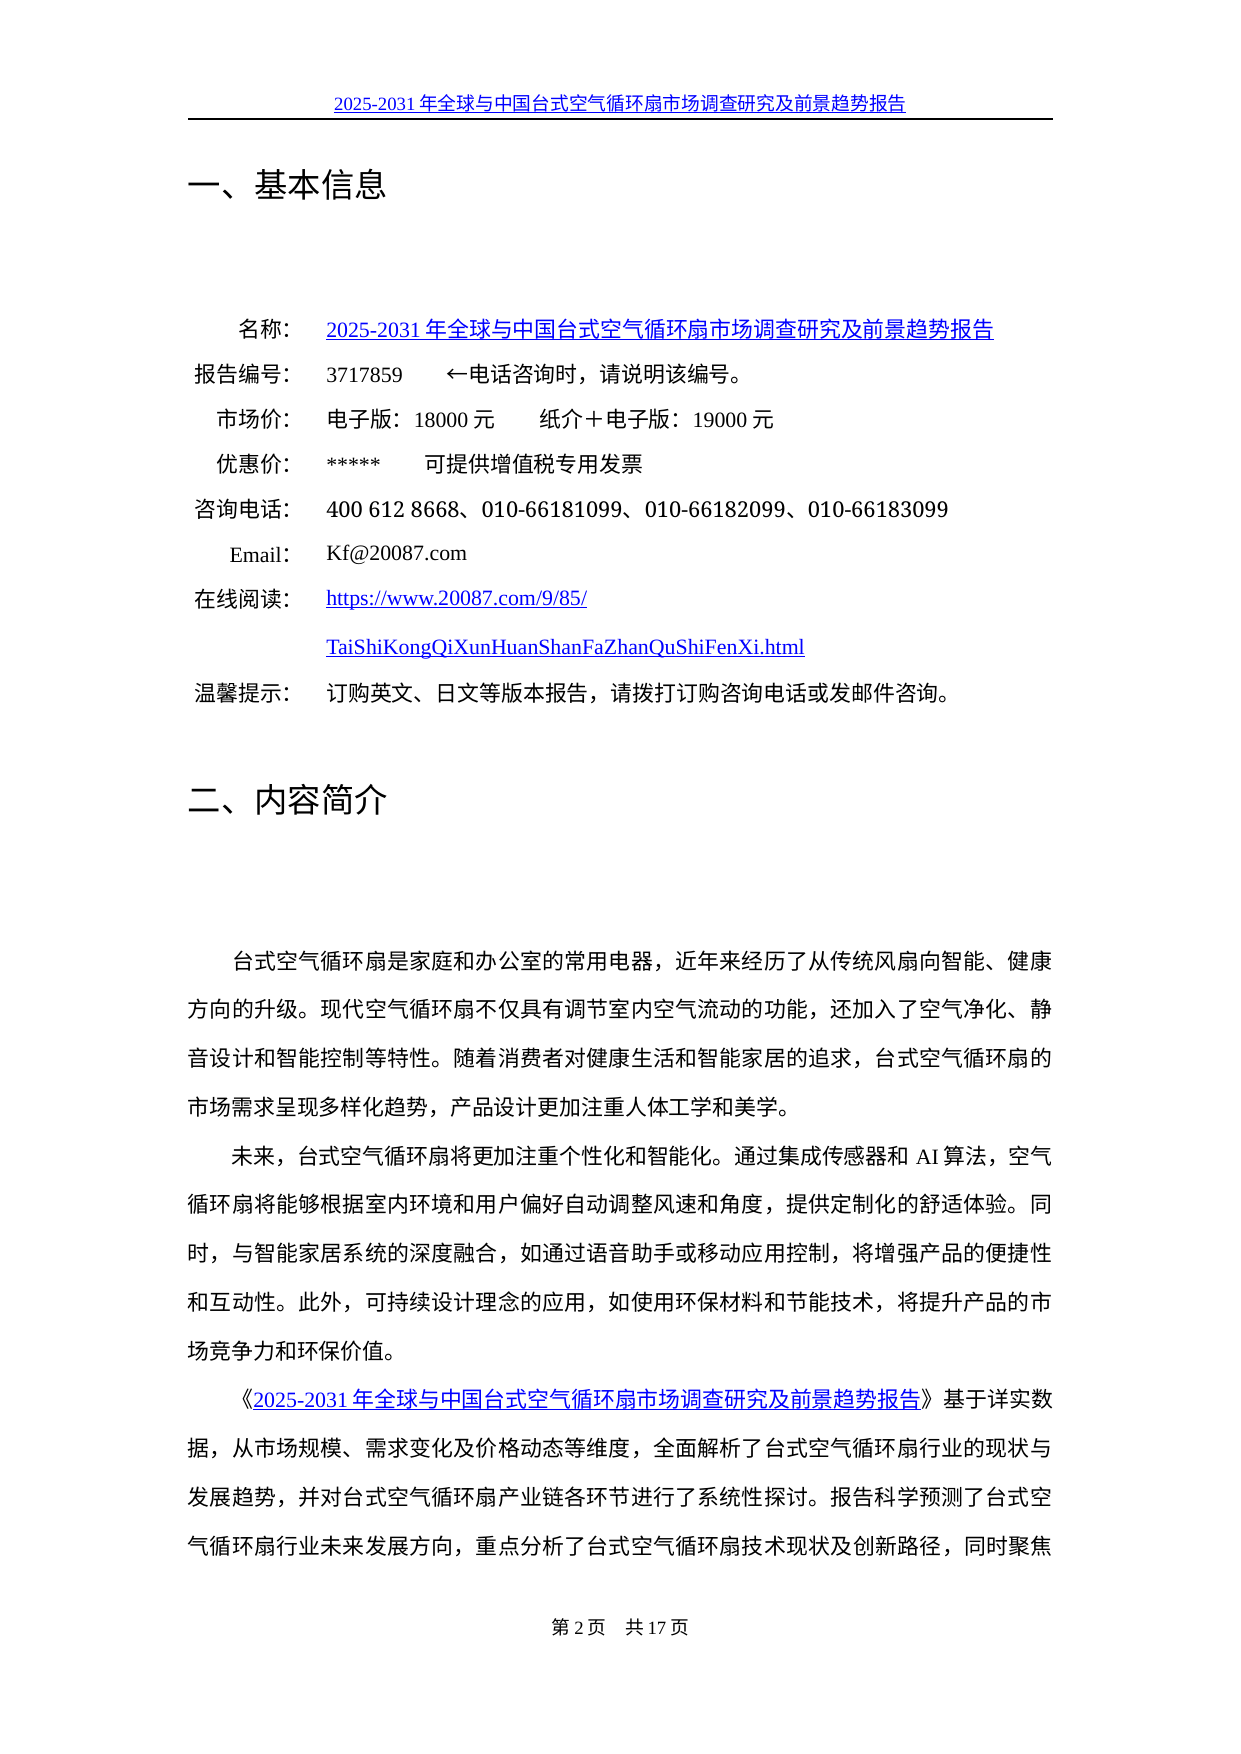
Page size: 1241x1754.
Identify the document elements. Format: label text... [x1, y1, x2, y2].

title 二、内容简介 [187, 766, 1053, 831]
table_cell 报告编号： [167, 357, 315, 402]
table_cell 3717859 ←电话咨询时，请说明该编号。 [315, 357, 1073, 402]
table_cell 电子版：18000 元 纸介＋电子版：19000 元 [315, 402, 1073, 447]
table_cell [315, 582, 1073, 675]
table_cell 温馨提示： [167, 675, 315, 720]
title 一、基本信息 [187, 150, 1053, 215]
table_cell 优惠价： [167, 447, 315, 492]
table_cell 订购英文、日文等版本报告，请拨打订购咨询电话或发邮件咨询。 [315, 675, 1073, 720]
table_cell 咨询电话： [167, 492, 315, 537]
table_cell 市场价： [167, 402, 315, 447]
table_cell ***** 可提供增值税专用发票 [315, 447, 1073, 492]
table_cell Email： [167, 537, 315, 582]
table_header 名称： [167, 312, 315, 357]
table_cell 400 612 8668、010-66181099、010-66182099、010-66183099 [315, 492, 1073, 537]
table_header 2025-2031年全球与中国台式空气循环扇市场调查研究及前景趋势报告 [315, 312, 1073, 357]
table_cell 在线阅读： [167, 582, 315, 675]
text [187, 943, 1053, 1561]
table_cell Kf@20087.com [315, 537, 1073, 582]
